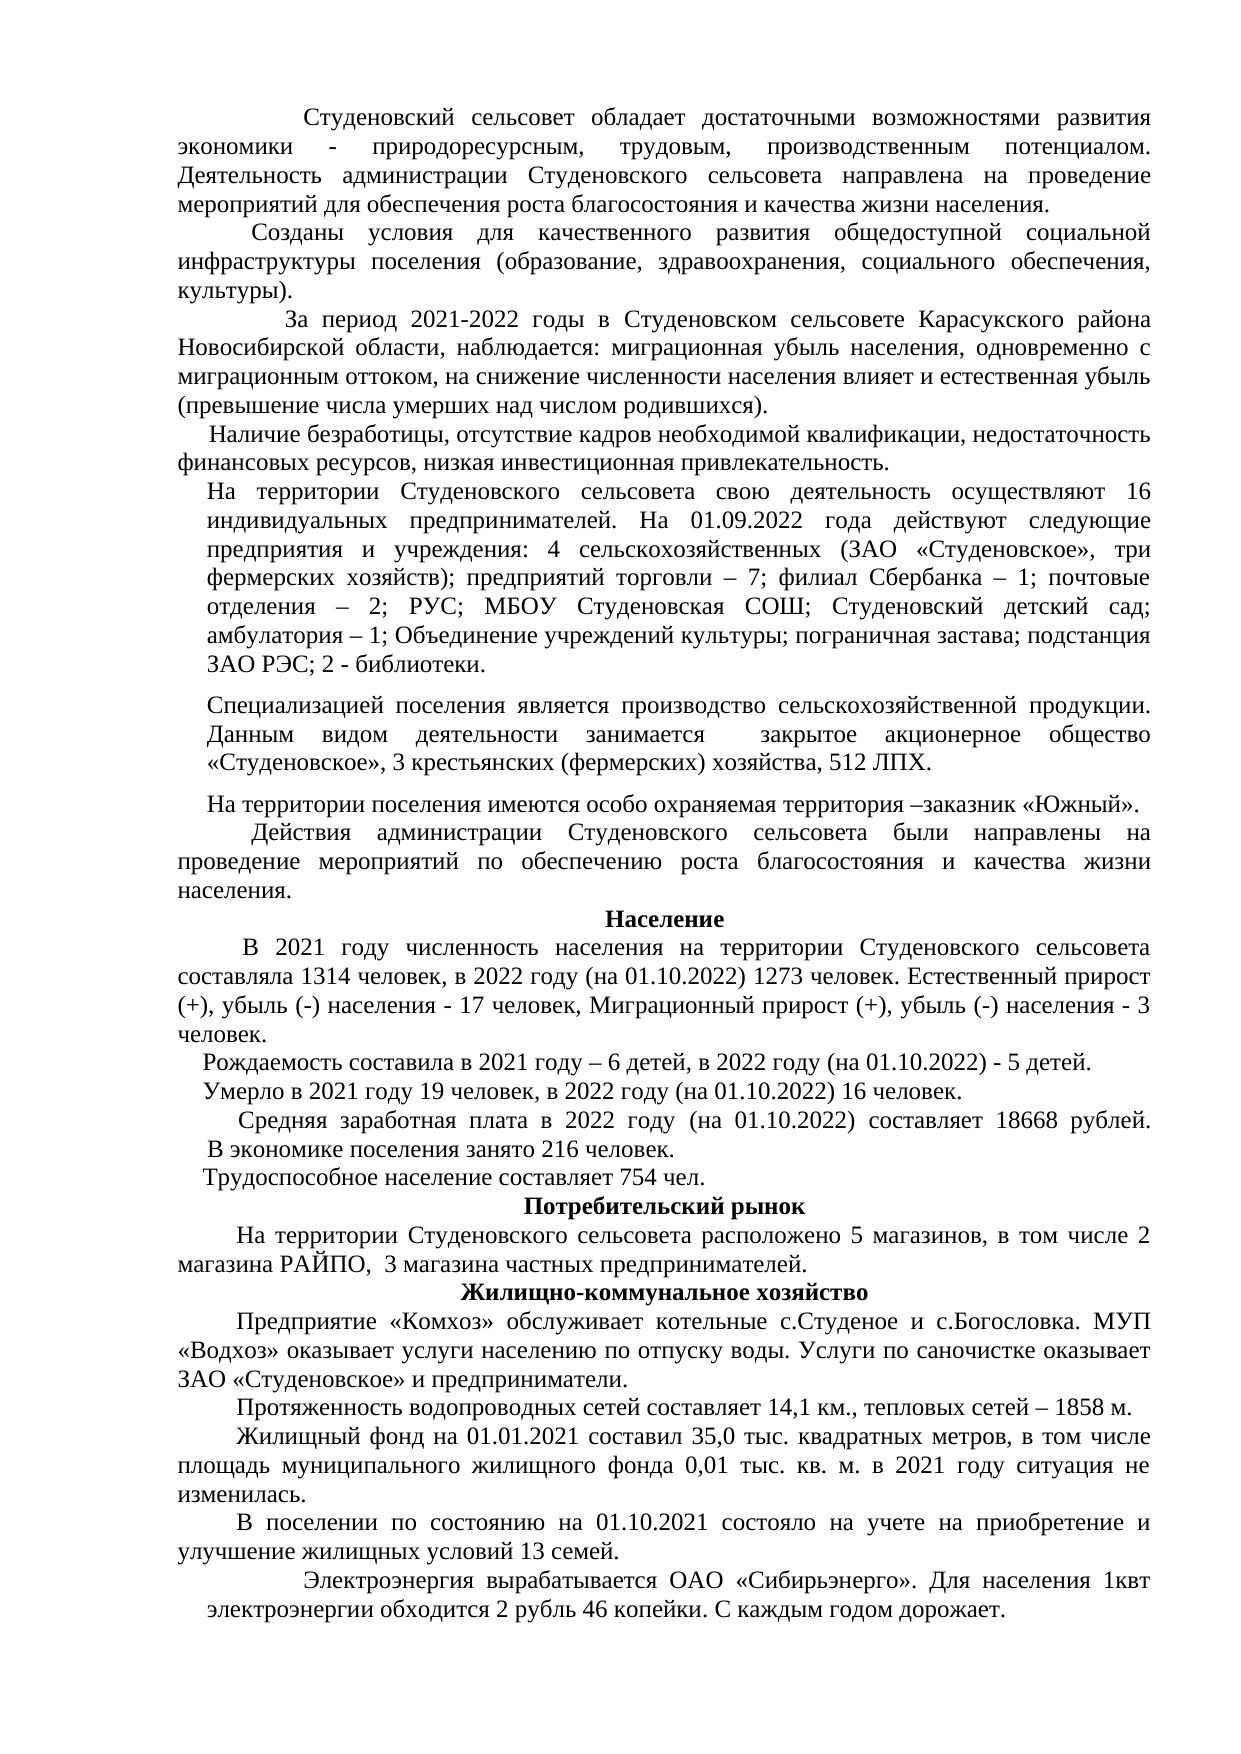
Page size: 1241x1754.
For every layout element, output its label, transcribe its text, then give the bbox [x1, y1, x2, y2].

text Рождаемость составила в 2021 году – 6 детей, в 2022 году (на 01.10.2022) - 5 детей. [177, 1047, 1152, 1076]
text Созданы условия для качественного развития общедоступной социальной инфраструктуры поселения (образование, здравоохранения, социального обеспечения, культуры). [177, 217, 1152, 304]
text Наличие безработицы, отсутствие кадров необходимой квалификации, недостаточность финансовых ресурсов, низкая инвестиционная привлекательность. [177, 419, 1152, 476]
text Действия администрации Студеновского сельсовета были направлены на проведение мероприятий по обеспечению роста благосостояния и качества жизни населения. [177, 817, 1152, 904]
text На территории поселения имеются особо охраняемая территория –заказник «Южный». [207, 789, 1152, 817]
text На территории Студеновского сельсовета расположено 5 магазинов, в том числе 2 магазина РАЙПО, 3 магазина частных предпринимателей. [177, 1220, 1152, 1277]
text Предприятие «Комхоз» обслуживает котельные с.Студеное и с.Богословка. МУП «Водхоз» оказывает услуги населению по отпуску воды. Услуги по саночистке оказывает ЗАО «Студеновское» и предприниматели. [177, 1306, 1152, 1392]
text Студеновский сельсовет обладает достаточными возможностями развития экономики - природоресурсным, трудовым, производственным потенциалом. Деятельность администрации Студеновского сельсовета направлена на проведение мероприятий для обеспечения роста благосостояния и качества жизни населения. [177, 102, 1152, 217]
text Население [177, 904, 1152, 932]
text Электроэнергия вырабатывается ОАО «Сибирьэнерго». Для населения 1квт электроэнергии обходится 2 рубль 46 копейки. С каждым годом дорожает. [207, 1565, 1152, 1622]
text Жилищный фонд на 01.01.2021 составил 35,0 тыс. квадратных метров, в том числе площадь муниципального жилищного фонда 0,01 тыс. кв. м. в 2021 году ситуация не изменилась. [177, 1421, 1152, 1507]
text В 2021 году численность населения на территории Студеновского сельсовета составляла 1314 человек, в 2022 году (на 01.10.2022) 1273 человек. Естественный прирост (+), убыль (-) населения - 17 человек, Миграционный прирост (+), убыль (-) населения - 3 человек. [177, 932, 1152, 1047]
text Трудоспособное население составляет 754 чел. [177, 1162, 1152, 1191]
text На территории Студеновского сельсовета свою деятельность осуществляют 16 индивидуальных предпринимателей. На 01.09.2022 года действуют следующие предприятия и учреждения: 4 сельскохозяйственных (ЗАО «Студеновское», три фермерских хозяйств); предприятий торговли – 7; филиал Сбербанка – 1; почтовые отделения – 2; РУС; МБОУ Студеновская СОШ; Студеновский детский сад; амбулатория – 1; Объединение учреждений культуры; пограничная застава; подстанция ЗАО РЭС; 2 - библиотеки. [207, 476, 1152, 677]
text Специализацией поселения является производство сельскохозяйственной продукции. Данным видом деятельности занимается закрытое акционерное общество «Студеновское», 3 крестьянских (фермерских) хозяйства, 512 ЛПХ. [207, 690, 1152, 776]
text Протяженность водопроводных сетей составляет ., тепловых сетей – 1858 м. [177, 1392, 1152, 1421]
text За период 2021-2022 годы в Студеновском сельсовете Карасукского района Новосибирской области, наблюдается: миграционная убыль населения, одновременно с миграционным оттоком, на снижение численности населения влияет и естественная убыль (превышение числа умерших над числом родившихся). [177, 304, 1152, 419]
text Жилищно-коммунальное хозяйство [177, 1277, 1152, 1306]
text Потребительский рынок [177, 1191, 1152, 1220]
text В поселении по состоянию на 01.10.2021 состояло на учете на приобретение и улучшение жилищных условий 13 семей. [177, 1507, 1152, 1565]
text Умерло в 2021 году 19 человек, в 2022 году (на 01.10.2022) 16 человек. [177, 1076, 1152, 1105]
text Средняя заработная плата в 2022 году (на 01.10.2022) составляет 18668 рублей. В экономике поселения занято 216 человек. [162, 1105, 1152, 1162]
